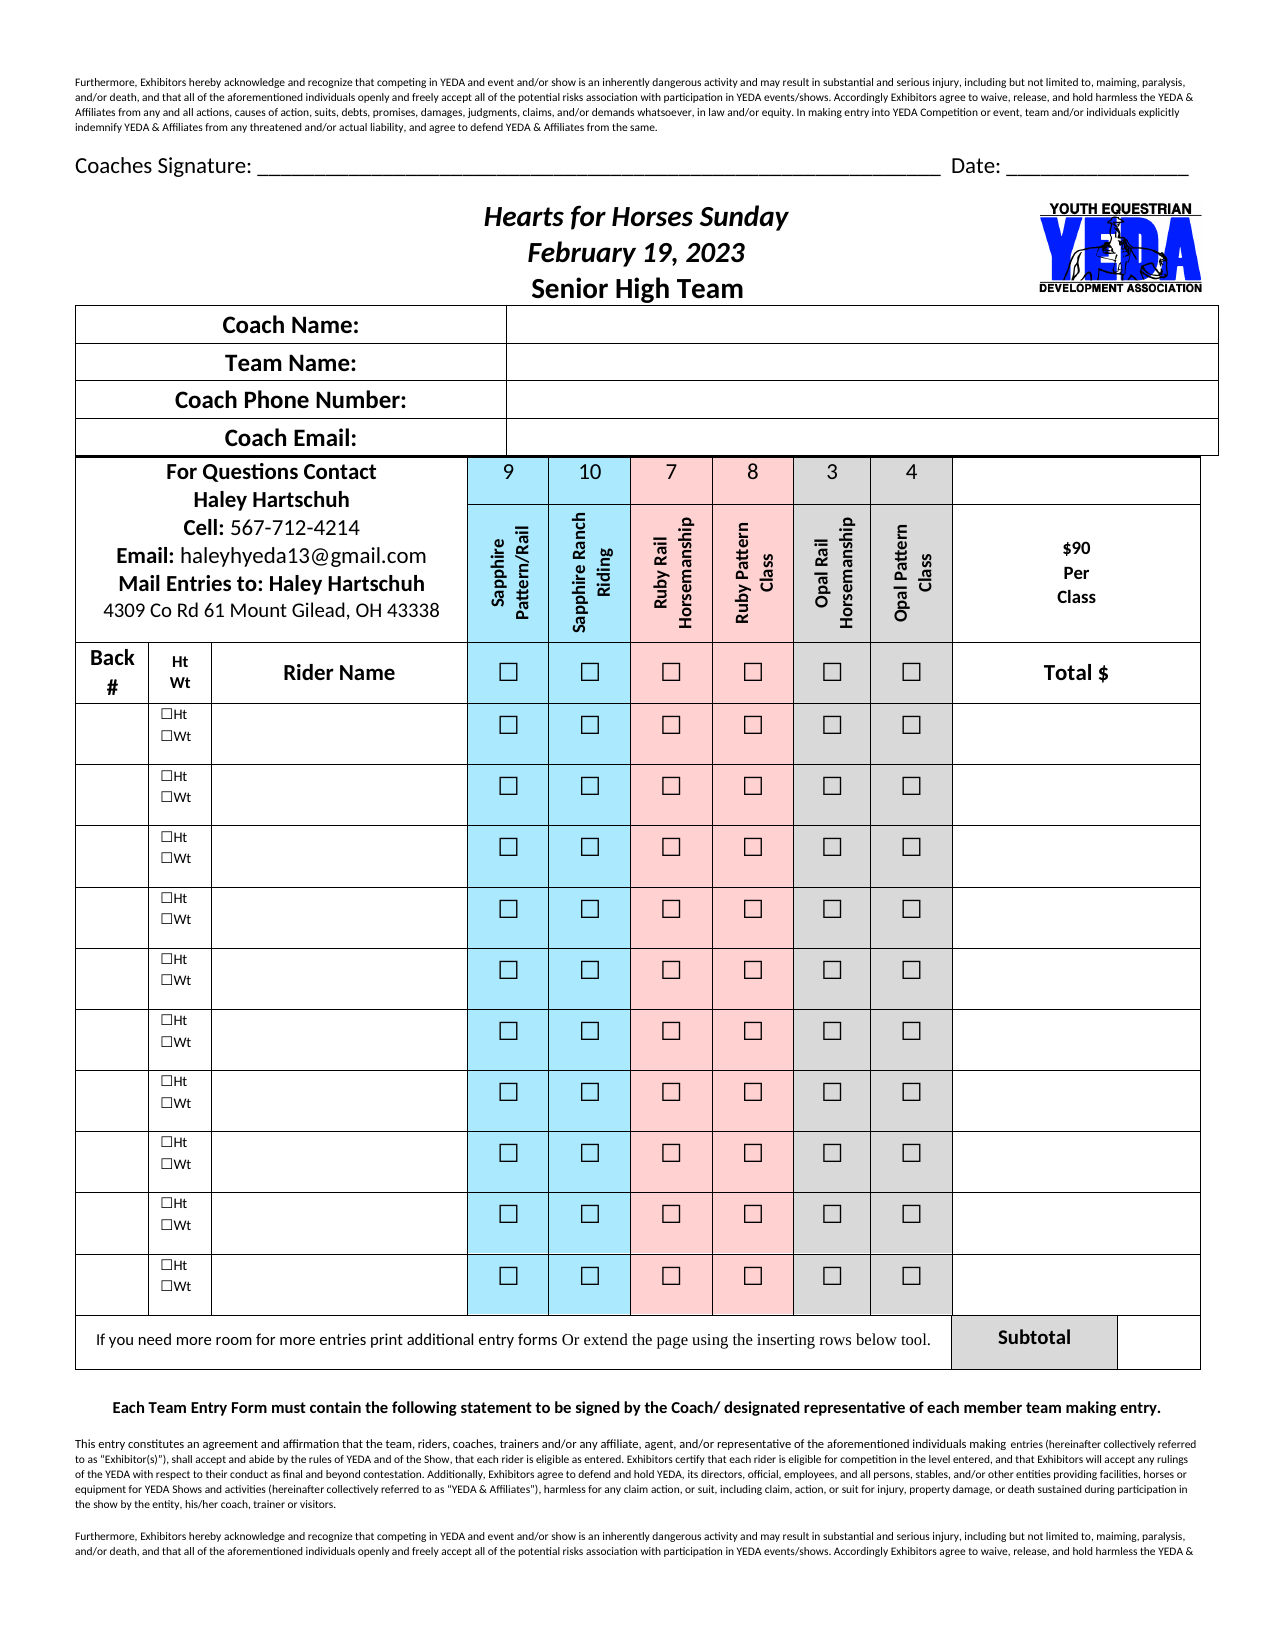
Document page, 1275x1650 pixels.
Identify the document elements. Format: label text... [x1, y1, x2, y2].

table_cell [953, 1010, 1200, 1070]
table_cell [507, 344, 1218, 380]
table_cell $90 Per Class [953, 505, 1200, 642]
table_cell Ht Wt [149, 704, 211, 764]
table_header 8 [713, 458, 793, 504]
table_cell [212, 1193, 467, 1253]
table_cell If you need more room for more entries print additional entry forms Or extend the page using the inserting rows below tool. [76, 1316, 951, 1369]
table_header 3 [794, 458, 870, 504]
table_cell Rider Name [212, 643, 467, 703]
table_cell Ht Wt [149, 826, 211, 887]
table_cell [76, 704, 148, 764]
table_cell [76, 1255, 148, 1314]
table_header 4 [871, 458, 952, 504]
table_header 9 [468, 458, 548, 504]
table_cell [953, 1071, 1200, 1131]
text This entry constitutes an agreement and affirmation that the team, riders, coaches, trainers and/or any affiliate, agent, and/or representative of the aforementioned individuals making entries (hereinafter collectively referred to as “Exhibitor(s)”), shall accept and abide by the rules of YEDA and of the Show, that each rider is eligible as entered. Exhibitors certify that each rider is eligible for competition in the level entered, and that Exhibitors will accept any rulings of the YEDA with respect to their conduct as final and beyond contestation. Additionally, Exhibitors agree to defend and hold YEDA, its directors, official, employees, and all persons, stables, and/or other entities providing facilities, horses or equipment for YEDA Shows and activities (hereinafter collectively referred to as “YEDA & Affiliates”), harmless for any claim action, or suit, including claim, action, or suit for injury, property damage, or death sustained during participation in the show by the entity, his/her coach, trainer or visitors. [75, 1436, 1200, 1512]
text Hearts for Horses Sunday [75, 198, 1200, 234]
table_cell [507, 381, 1218, 418]
table_cell Ht Wt [149, 1132, 211, 1192]
table_cell [953, 1193, 1200, 1253]
table_cell [212, 1255, 467, 1314]
table_cell Ht Wt [149, 1071, 211, 1131]
table_cell [76, 1193, 148, 1253]
table_cell [76, 1010, 148, 1070]
table_header [953, 458, 1200, 504]
table_cell [76, 1132, 148, 1192]
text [75, 1529, 1200, 1558]
table_cell Ruby Pattern Class [713, 505, 793, 642]
table_cell [76, 1071, 148, 1131]
table_cell [1118, 1316, 1200, 1369]
table_cell Ht Wt [149, 1193, 211, 1253]
table_cell Subtotal [952, 1316, 1117, 1369]
table_cell Ht Wt [149, 643, 211, 703]
table_cell Team Name: [76, 344, 506, 380]
table_cell [76, 765, 148, 825]
table_cell Ht Wt [149, 765, 211, 825]
table_cell [212, 826, 467, 887]
table_cell [76, 826, 148, 887]
table_header 7 [631, 458, 712, 504]
table_header Coach Name: [76, 306, 506, 343]
table_cell [953, 1255, 1200, 1314]
table_header [507, 306, 1218, 343]
table_cell [212, 704, 467, 764]
table_cell Opal Pattern Class [871, 505, 952, 642]
table_cell [212, 1071, 467, 1131]
table_cell Opal Rail Horsemanship [794, 505, 870, 642]
table_cell [953, 826, 1200, 887]
table_cell [212, 1132, 467, 1192]
table_cell Ht Wt [149, 888, 211, 948]
table_cell Sapphire Pattern/Rail [468, 505, 548, 642]
table_cell Back # [76, 643, 148, 703]
table_header For Questions Contact Haley Hartschuh Cell: 567-712-4214 Email: haleyhyeda13@gmail.com Mail Entries to: Haley Hartschuh 4309 Co Rd 61 Mount Gilead, OH 43338 [76, 458, 467, 642]
table_cell [212, 1010, 467, 1070]
table_cell [953, 949, 1200, 1009]
table_cell [953, 1132, 1200, 1192]
picture [1038, 199, 1203, 296]
table_cell [212, 888, 467, 948]
table_cell Coach Email: [76, 419, 506, 455]
table_cell [953, 765, 1200, 825]
table_cell Ruby Rail Horsemanship [631, 505, 712, 642]
table_cell [507, 419, 1218, 455]
table_cell Ht Wt [149, 949, 211, 1009]
text Coaches Signature: ____________________________________________________________ Date: ________________ [75, 152, 1200, 180]
table_cell Ht Wt [149, 1255, 211, 1314]
text February 19, 2023 [75, 234, 1038, 270]
table_cell [76, 949, 148, 1009]
table_cell Sapphire Ranch Riding [549, 505, 630, 642]
table_cell Coach Phone Number: [76, 381, 506, 418]
table_cell [212, 765, 467, 825]
table_cell [953, 888, 1200, 948]
text Senior High Team [75, 270, 1200, 305]
table_cell [953, 704, 1200, 764]
text Each Team Entry Form must contain the following statement to be signed by the Coach/ designated representative of each member team making entry. [75, 1398, 1200, 1418]
table_cell [76, 888, 148, 948]
table_cell Ht Wt [149, 1010, 211, 1070]
table_header 10 [549, 458, 630, 504]
table_cell [212, 949, 467, 1009]
table_cell Total $ [953, 643, 1200, 703]
